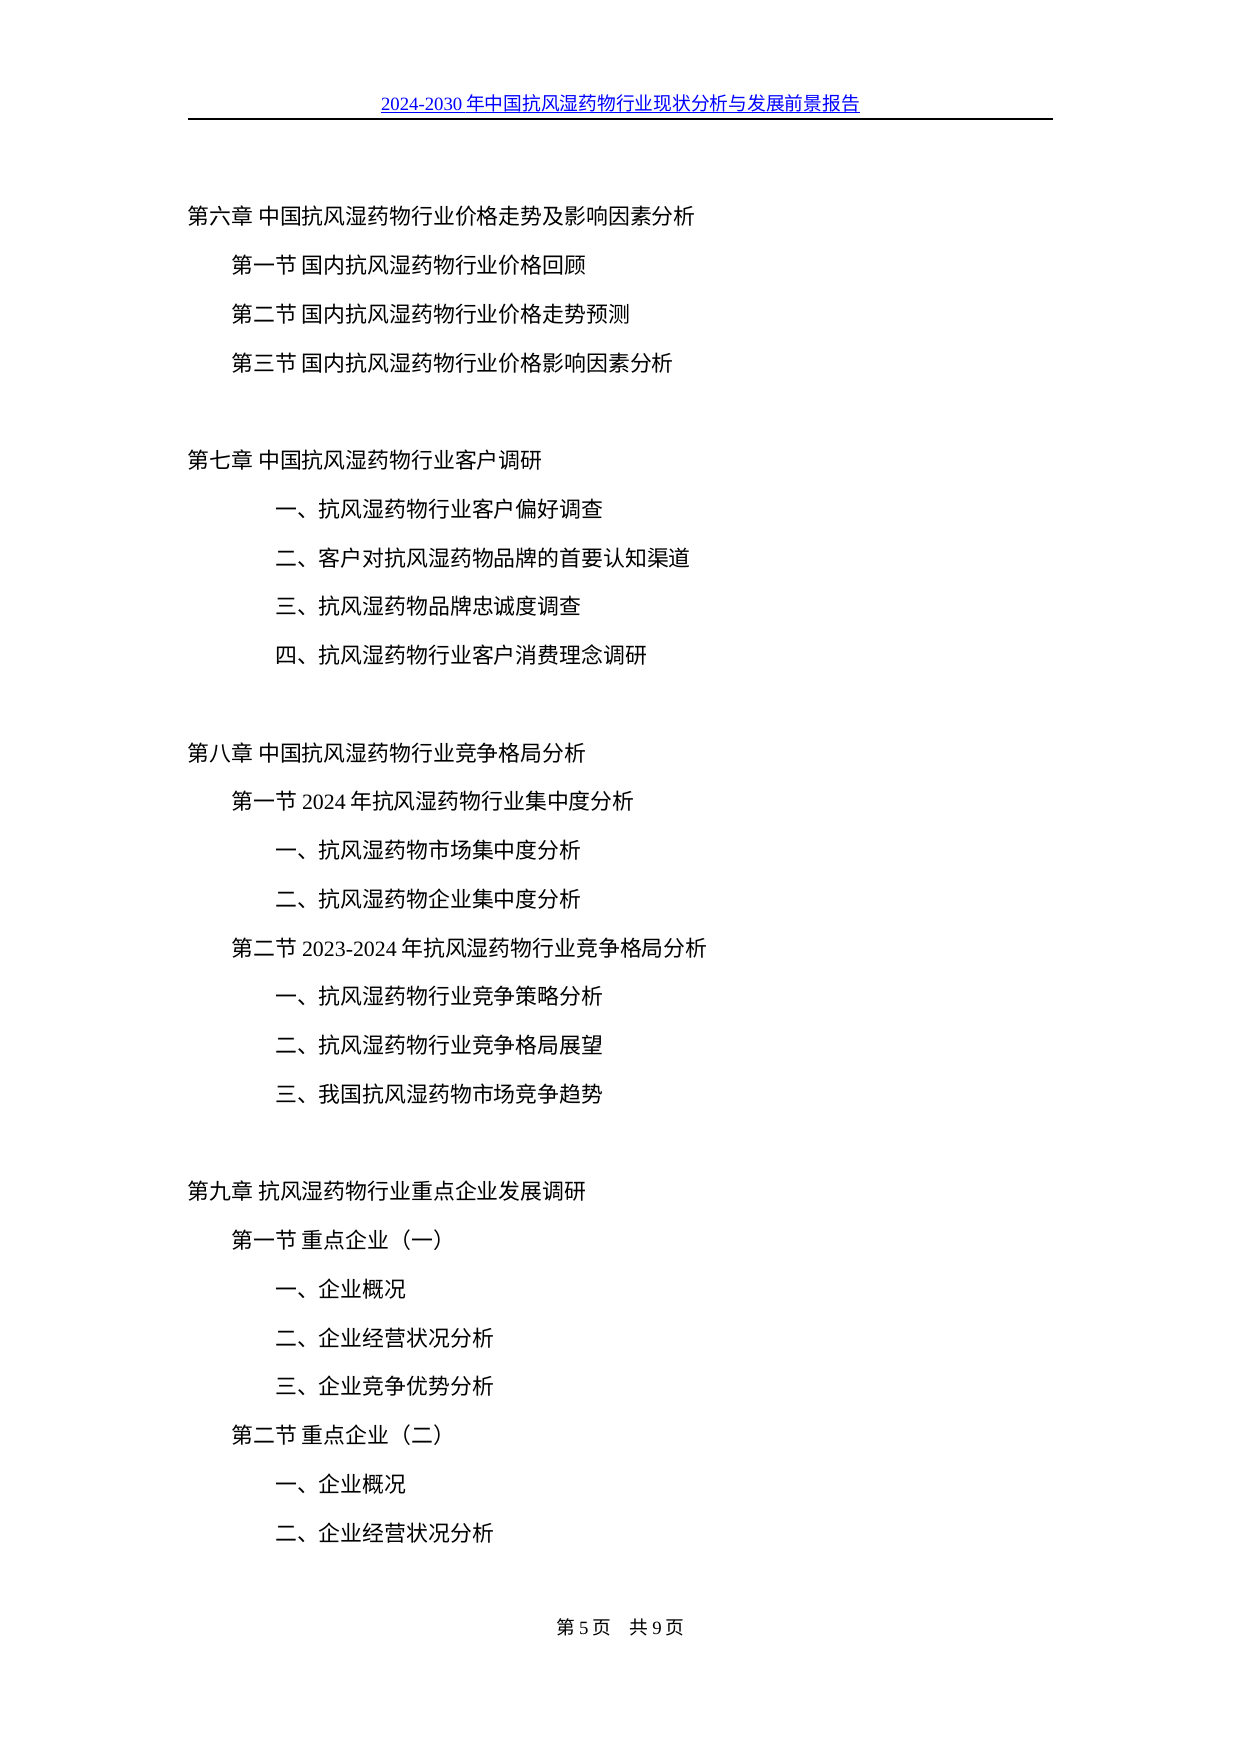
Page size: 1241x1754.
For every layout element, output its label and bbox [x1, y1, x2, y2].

text [187, 150, 1053, 1548]
